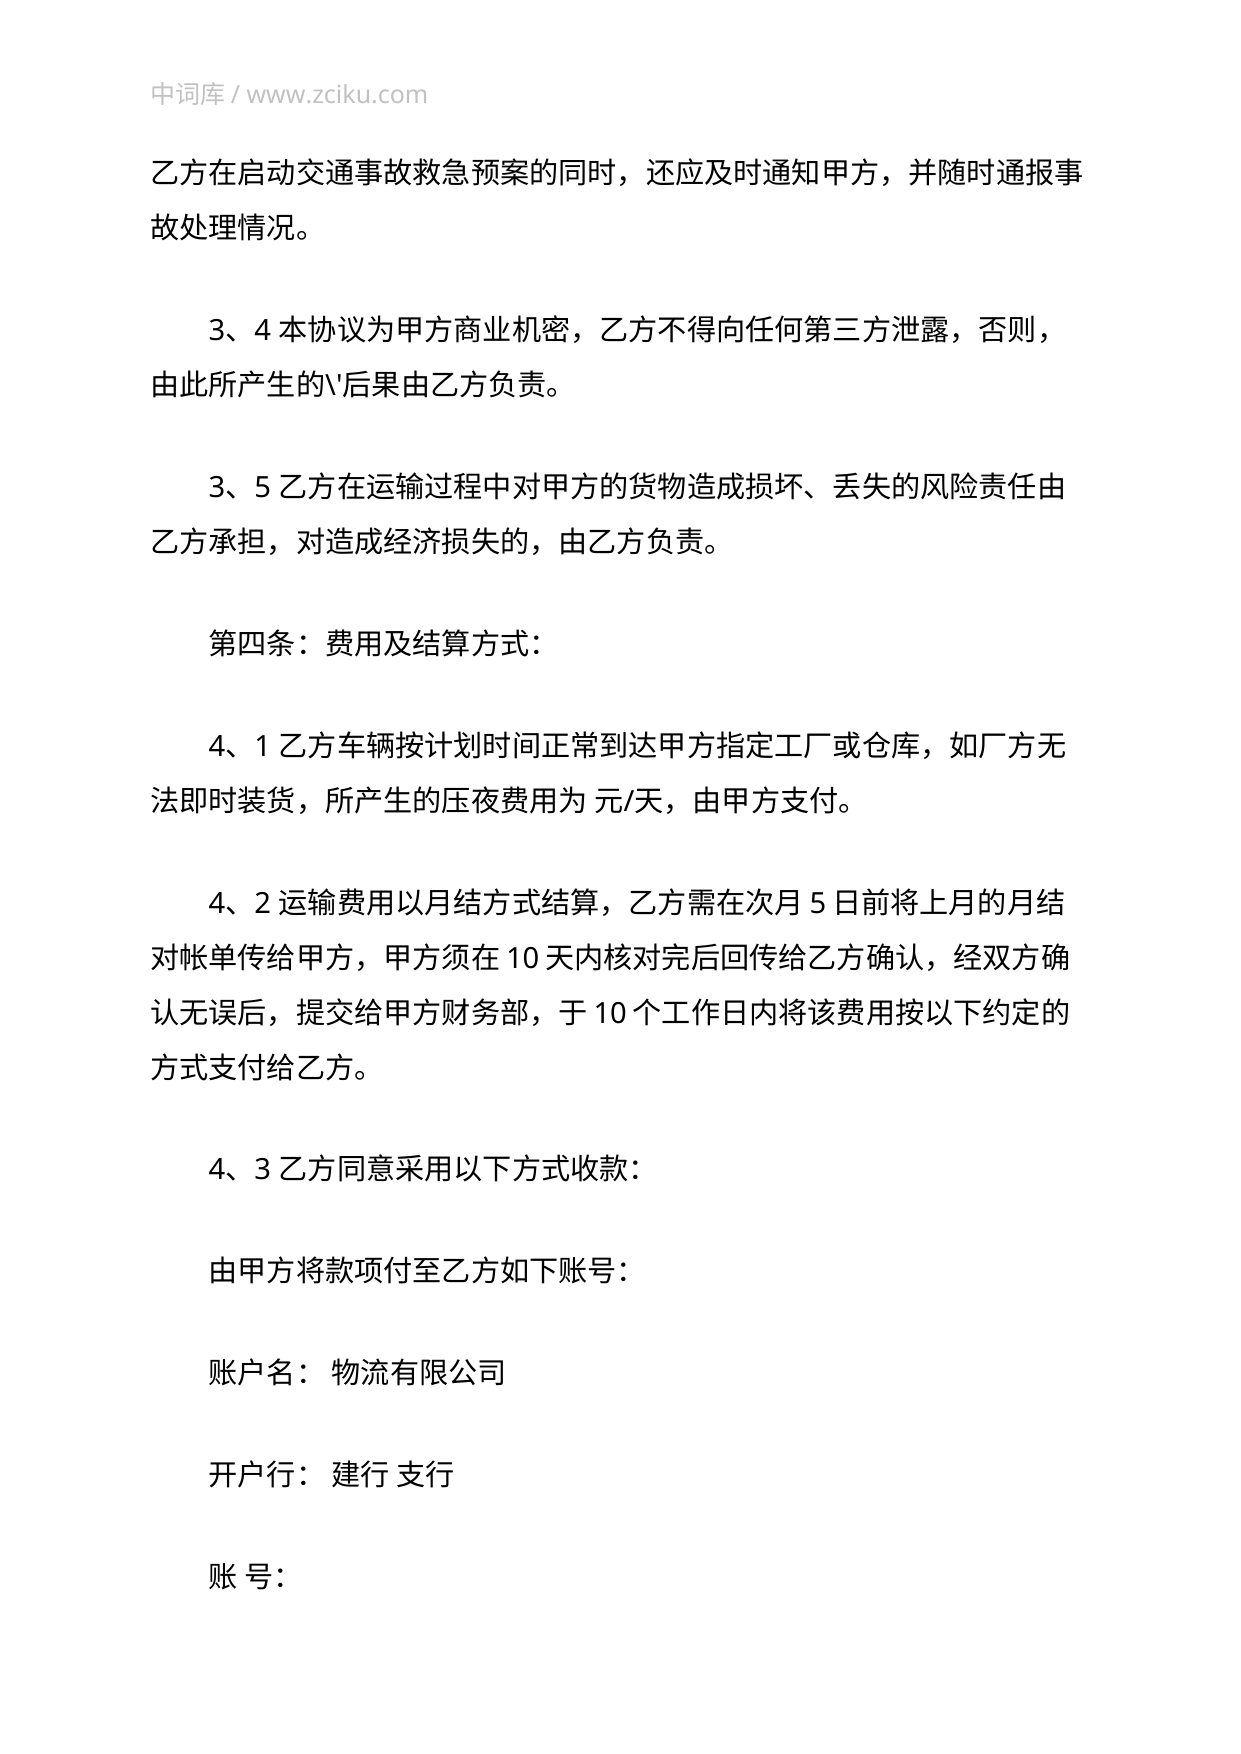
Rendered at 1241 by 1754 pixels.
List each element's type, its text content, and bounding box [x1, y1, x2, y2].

text 3、4 本协议为甲方商业机密，乙方不得向任何第三方泄露，否则，由此所产生的\'后果由乙方负责。 [150, 307, 1090, 404]
text 4、2 运输费用以月结方式结算，乙方需在次月5日前将上月的月结对帐单传给甲方，甲方须在10天内核对完后回传给乙方确认，经双方确认无误后，提交给甲方财务部，于10个工作日内将该费用按以下约定的方式支付给乙方。 [150, 879, 1090, 1086]
text 4、1 乙方车辆按计划时间正常到达甲方指定工厂或仓库，如厂方无法即时装货，所产生的压夜费用为 元/天，由甲方支付。 [150, 722, 1090, 819]
text 账户名： 物流有限公司 [150, 1350, 1090, 1392]
text 开户行： 建行 支行 [150, 1451, 1090, 1494]
text 由甲方将款项付至乙方如下账号： [150, 1248, 1090, 1290]
text 账 号： [150, 1553, 1090, 1596]
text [150, 150, 1090, 247]
text 第四条：费用及结算方式： [150, 620, 1090, 663]
text 3、5 乙方在运输过程中对甲方的货物造成损坏、丢失的风险责任由乙方承担，对造成经济损失的，由乙方负责。 [150, 464, 1090, 561]
text 4、3 乙方同意采用以下方式收款： [150, 1146, 1090, 1188]
